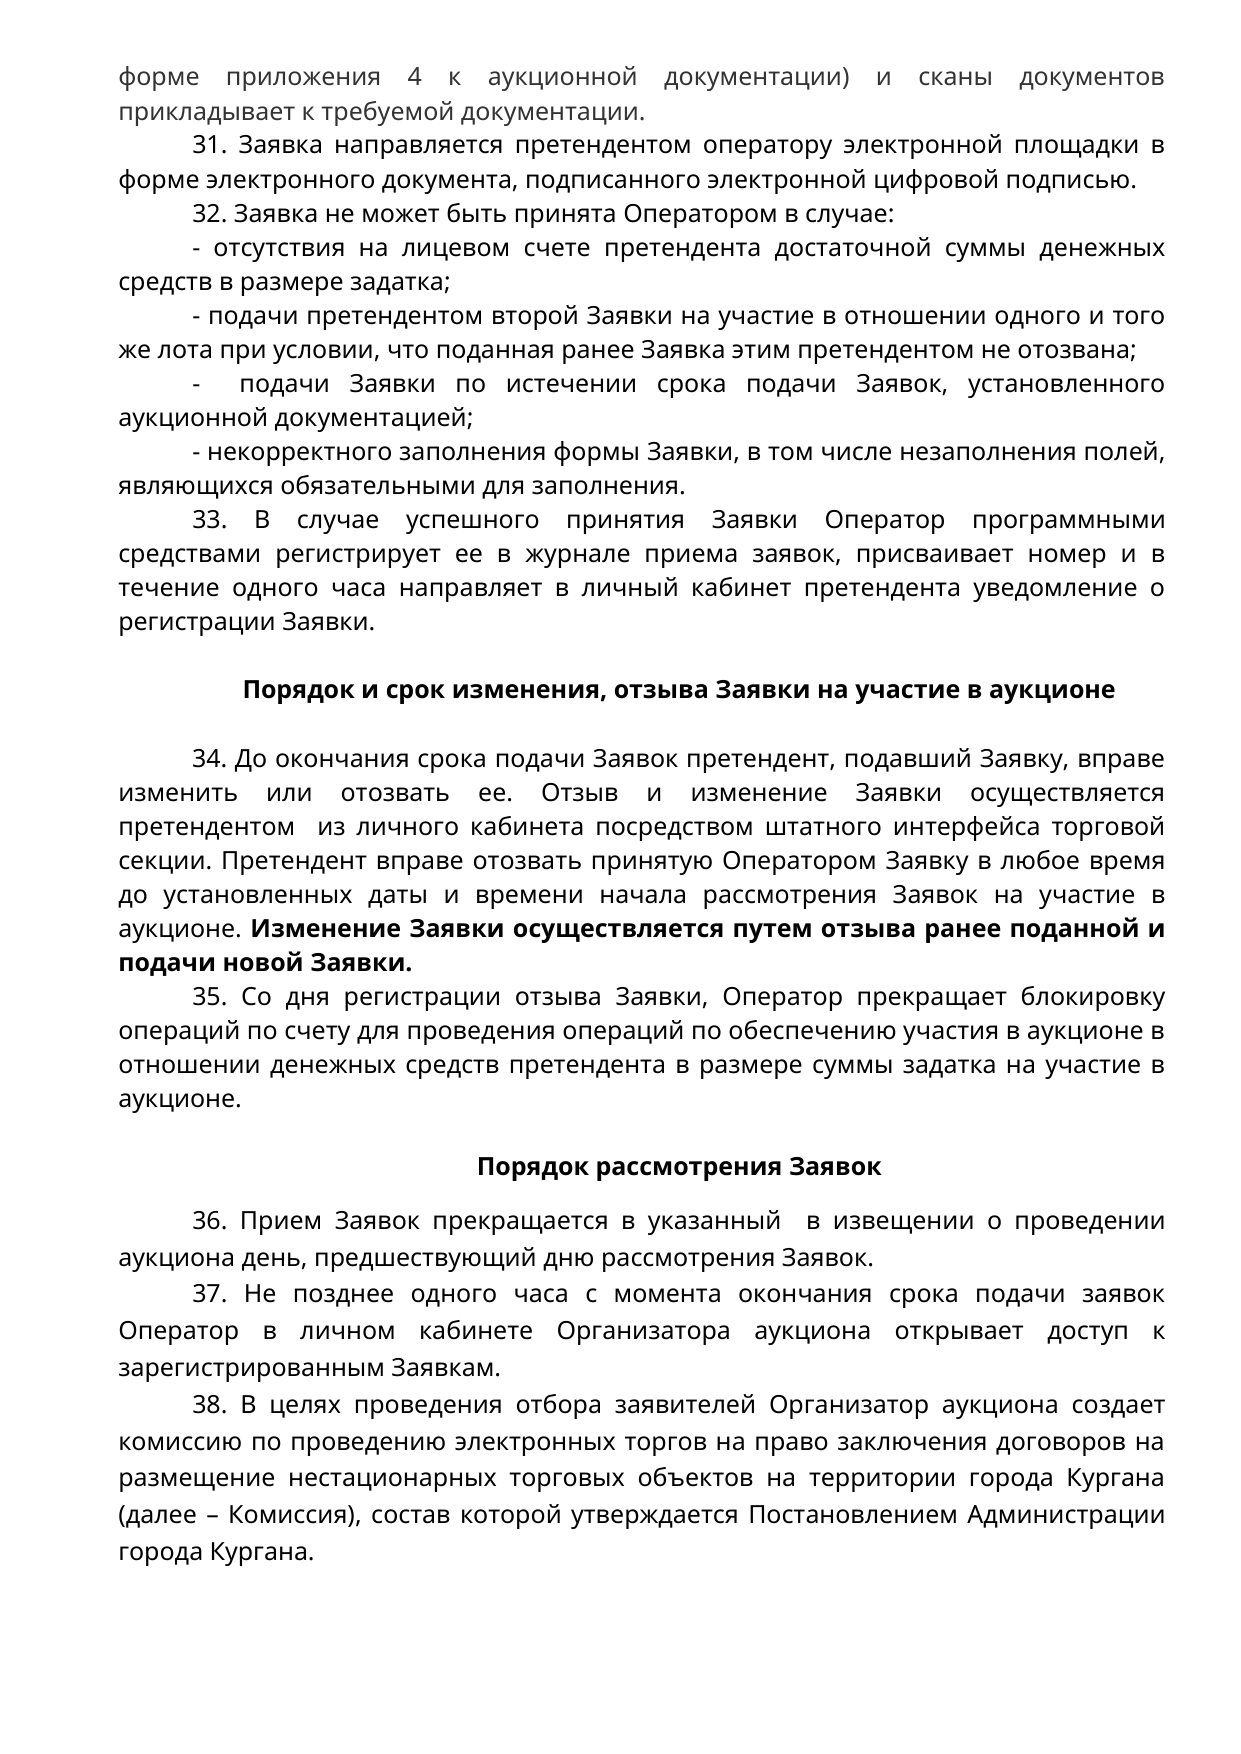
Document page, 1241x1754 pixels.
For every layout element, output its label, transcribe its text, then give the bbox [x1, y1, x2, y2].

text 32. Заявка не может быть принята Оператором в случае: [118, 195, 1166, 229]
list 34. До окончания срока подачи Заявок претендент, подавший Заявку, вправе изменить или отозвать ее. Отзыв и изменение Заявки осуществляется претендентом из личного кабинета посредством штатного интерфейса торговой секции. Претендент вправе отозвать принятую Оператором Заявку в любое время до установленных даты и времени начала рассмотрения Заявок на участие в аукционе. Изменение Заявки осуществляется путем отзыва ранее поданной и подачи новой Заявки. [118, 740, 1166, 979]
text - подачи претендентом второй Заявки на участие в отношении одного и того же лота при условии, что поданная ранее Заявка этим претендентом не отозвана; [118, 297, 1166, 366]
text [118, 59, 1166, 127]
text Порядок рассмотрения Заявок [118, 1149, 1166, 1183]
text 37. Не позднее одного часа с момента окончания срока подачи заявок Оператор в личном кабинете Организатора аукциона открывает доступ к зарегистрированным Заявкам. [118, 1276, 1166, 1384]
text 33. В случае успешного принятия Заявки Оператор программными средствами регистрирует ее в журнале приема заявок, присваивает номер и в течение одного часа направляет в личный кабинет претендента уведомление о регистрации Заявки. [118, 502, 1166, 638]
list 31. Заявка направляется претендентом оператору электронной площадки в форме электронного документа, подписанного электронной цифровой подписью. [118, 127, 1166, 195]
text 36. Прием Заявок прекращается в указанный в извещении о проведении аукциона день, предшествующий дню рассмотрения Заявок. [118, 1202, 1166, 1273]
text 38. В целях проведения отбора заявителей Организатор аукциона создает комиссию по проведению электронных торгов на право заключения договоров на размещение нестационарных торговых объектов на территории города Кургана (далее – Комиссия), состав которой утверждается Постановлением Администрации города Кургана. [118, 1386, 1166, 1567]
text - отсутствия на лицевом счете претендента достаточной суммы денежных средств в размере задатка; [118, 229, 1166, 297]
list Порядок и срок изменения, отзыва Заявки на участие в аукционе [118, 672, 1166, 706]
text - подачи Заявки по истечении срока подачи Заявок, установленного аукционной документацией; [118, 366, 1166, 434]
list 35. Со дня регистрации отзыва Заявки, Оператор прекращает блокировку операций по счету для проведения операций по обеспечению участия в аукционе в отношении денежных средств претендента в размере суммы задатка на участие в аукционе. [118, 979, 1166, 1115]
text - некорректного заполнения формы Заявки, в том числе незаполнения полей, являющихся обязательными для заполнения. [118, 434, 1166, 502]
